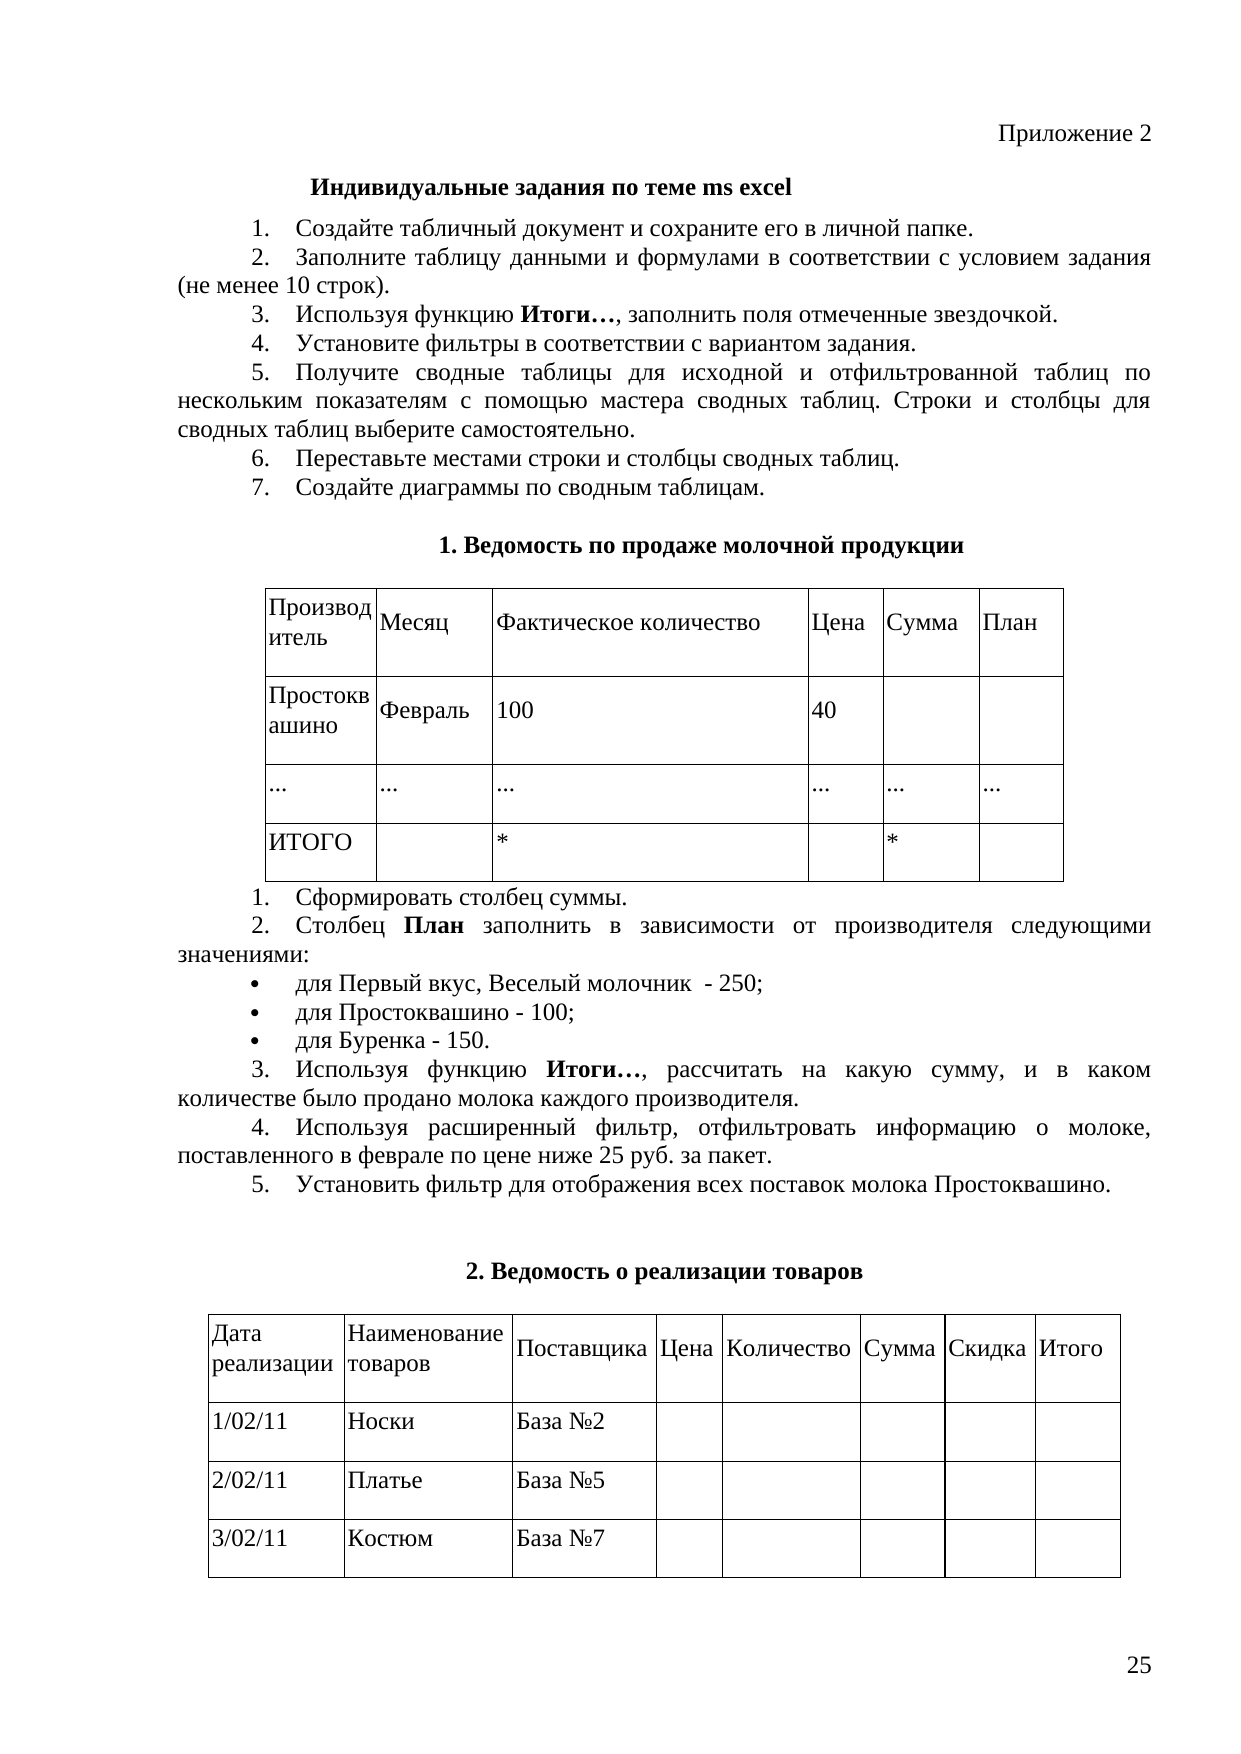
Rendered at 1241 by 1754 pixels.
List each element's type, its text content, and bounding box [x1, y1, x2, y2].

table_cell ... [493, 765, 808, 823]
list Создайте табличный документ и сохраните его в личной папке. [177, 213, 1152, 242]
table_cell База №5 [513, 1462, 656, 1519]
list Используя функцию Итоги…, рассчитать на какую сумму, и в каком количестве было продано молока каждого производителя. [177, 1054, 1152, 1112]
list Сформировать столбец суммы. [177, 882, 1152, 911]
table_cell ... [980, 765, 1063, 823]
table_header Поставщика [513, 1315, 656, 1402]
table_cell Костюм [345, 1520, 512, 1577]
subtitle Индивидуальные задания по теме ms excel [310, 172, 1152, 201]
table_header Наименование товаров [345, 1315, 512, 1402]
table_header Производитель [266, 589, 376, 676]
table_cell [657, 1520, 722, 1577]
table_cell [809, 824, 883, 881]
table_cell [657, 1462, 722, 1519]
table_cell База №7 [513, 1520, 656, 1577]
list Создайте диаграммы по сводным таблицам. [177, 472, 1152, 501]
table_cell ... [377, 765, 492, 823]
table_header Дата реализации [209, 1315, 344, 1402]
text 1. Ведомость по продаже молочной продукции [177, 530, 1152, 558]
text 2. Ведомость о реализации товаров [177, 1256, 1152, 1285]
table_cell [884, 677, 979, 764]
table_cell [1036, 1462, 1120, 1519]
table_cell [861, 1403, 944, 1461]
table_cell [723, 1403, 860, 1461]
table_header Цена [809, 589, 883, 676]
table_header Сумма [861, 1315, 944, 1402]
table_cell [723, 1520, 860, 1577]
table_cell [946, 1520, 1035, 1577]
table_cell [1036, 1403, 1120, 1461]
table_cell 100 [493, 677, 808, 764]
list для Первый вкус, Веселый молочник - 250; [177, 968, 1152, 997]
table_cell * [884, 824, 979, 881]
table_cell 3/02/11 [209, 1520, 344, 1577]
table_cell 40 [809, 677, 883, 764]
table_cell ИТОГО [266, 824, 376, 881]
table_header Количество [723, 1315, 860, 1402]
table_header Фактическое количество [493, 589, 808, 676]
list Переставьте местами строки и столбцы сводных таблиц. [177, 443, 1152, 472]
table_cell Февраль [377, 677, 492, 764]
table_header План [980, 589, 1063, 676]
list Столбец План заполнить в зависимости от производителя следующими значениями: [177, 911, 1152, 968]
table_cell [980, 677, 1063, 764]
table_cell ... [809, 765, 883, 823]
list для Простоквашино - 100; [177, 997, 1152, 1026]
list Установите фильтры в соответствии с вариантом задания. [177, 328, 1152, 357]
table_cell [1036, 1520, 1120, 1577]
list Установить фильтр для отображения всех поставок молока Простоквашино. [177, 1169, 1152, 1198]
table_cell * [493, 824, 808, 881]
table_cell [657, 1403, 722, 1461]
table_header Скидка [946, 1315, 1035, 1402]
list для Буренка - 150. [177, 1026, 1152, 1054]
table_header Сумма [884, 589, 979, 676]
list Получите сводные таблицы для исходной и отфильтрованной таблиц по нескольким показателям с помощью мастера сводных таблиц. Строки и столбцы для сводных таблиц выберите самостоятельно. [177, 357, 1152, 443]
table_cell [377, 824, 492, 881]
table_cell Носки [345, 1403, 512, 1461]
table_cell Платье [345, 1462, 512, 1519]
table_cell ... [884, 765, 979, 823]
table_cell 2/02/11 [209, 1462, 344, 1519]
table_cell [946, 1403, 1035, 1461]
table_cell 1/02/11 [209, 1403, 344, 1461]
table_cell [861, 1520, 944, 1577]
table_cell Простоквашино [266, 677, 376, 764]
table_header Месяц [377, 589, 492, 676]
list Заполните таблицу данными и формулами в соответствии с условием задания (не менее 10 строк). [177, 242, 1152, 299]
list Используя функцию Итоги…, заполнить поля отмеченные звездочкой. [177, 299, 1152, 328]
table_header Итого [1036, 1315, 1120, 1402]
table_cell [980, 824, 1063, 881]
table_cell ... [266, 765, 376, 823]
table_cell База №2 [513, 1403, 656, 1461]
table_cell [723, 1462, 860, 1519]
list Используя расширенный фильтр, отфильтровать информацию о молоке, поставленного в феврале по цене ниже 25 руб. за пакет. [177, 1112, 1152, 1169]
table_cell [946, 1462, 1035, 1519]
table_cell [861, 1462, 944, 1519]
text Приложение 2 [177, 118, 1152, 147]
table_header Цена [657, 1315, 722, 1402]
